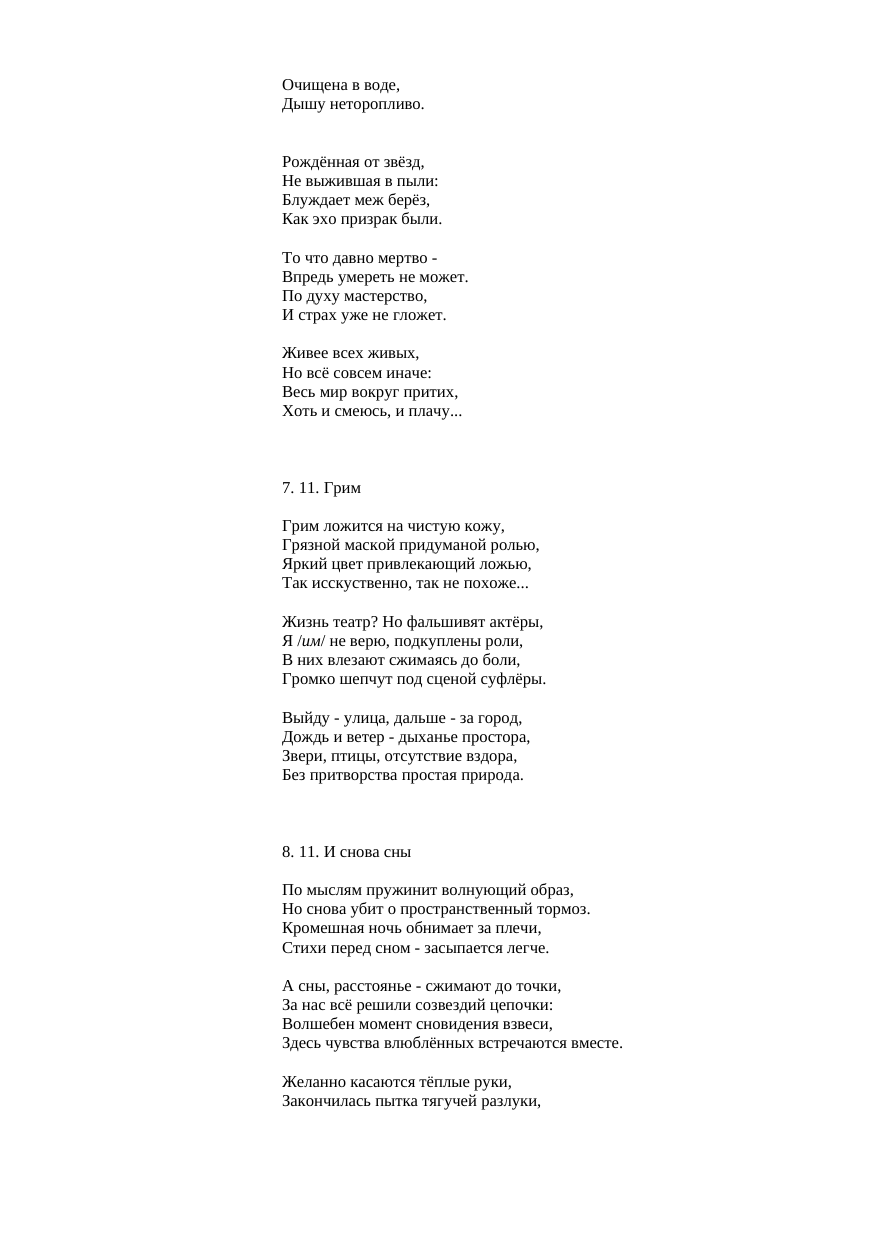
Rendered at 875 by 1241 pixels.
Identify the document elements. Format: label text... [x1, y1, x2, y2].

list По духу мастерство, [282, 286, 799, 305]
list Весь мир вокруг притих, [282, 382, 799, 401]
list И страх уже не гложет. [282, 305, 799, 324]
list А сны, расстоянье - сжимают до точки, [282, 976, 799, 995]
list Желанно касаются тёплые руки, [282, 1072, 799, 1091]
list 7. 11. Грим [282, 477, 799, 497]
list По мыслям пружинит волнующий образ, [282, 880, 799, 899]
list Я /им/ не верю, подкуплены роли, [282, 631, 799, 650]
list За нас всё решили созвездий цепочки: [282, 995, 799, 1014]
list Волшебен момент сновидения взвеси, [282, 1014, 799, 1033]
list Так исскуственно, так не похоже... [282, 573, 799, 592]
list Дышу неторопливо. [282, 94, 799, 113]
list Выйду - улица, дальше - за город, [282, 707, 799, 727]
list Жизнь театр? Но фальшивят актёры, [282, 612, 799, 631]
list Хоть и смеюсь, и плачу... [282, 401, 799, 420]
list Но снова убит о пространственный тормоз. [282, 899, 799, 918]
list Как эхо призрак были. [282, 209, 799, 228]
list Грим ложится на чистую кожу, [282, 516, 799, 535]
list Здесь чувства влюблённых встречаются вместе. [282, 1033, 799, 1052]
list В них влезают сжимаясь до боли, [282, 650, 799, 669]
list Грязной маской придуманой ролью, [282, 535, 799, 554]
list Стихи перед сном - засыпается легче. [282, 937, 799, 957]
list Но всё совсем иначе: [282, 362, 799, 382]
list Рождённая от звёзд, [282, 152, 799, 171]
list Очищена в воде, [282, 75, 799, 94]
list Живее всех живых, [282, 343, 799, 362]
list Яркий цвет привлекающий ложью, [282, 554, 799, 573]
list То что давно мертво - [282, 247, 799, 267]
list Звери, птицы, отсутствие вздора, [282, 746, 799, 765]
list Впредь умереть не может. [282, 267, 799, 286]
list Без притворства простая природа. [282, 765, 799, 784]
list 8. 11. И снова сны [282, 842, 799, 861]
list Закончилась пытка тягучей разлуки, [282, 1091, 799, 1110]
list Дождь и ветер - дыханье простора, [282, 727, 799, 746]
list Кромешная ночь обнимает за плечи, [282, 918, 799, 937]
list Блуждает меж берёз, [282, 190, 799, 209]
list Не выжившая в пыли: [282, 171, 799, 190]
list Громко шепчут под сценой суфлёры. [282, 669, 799, 688]
